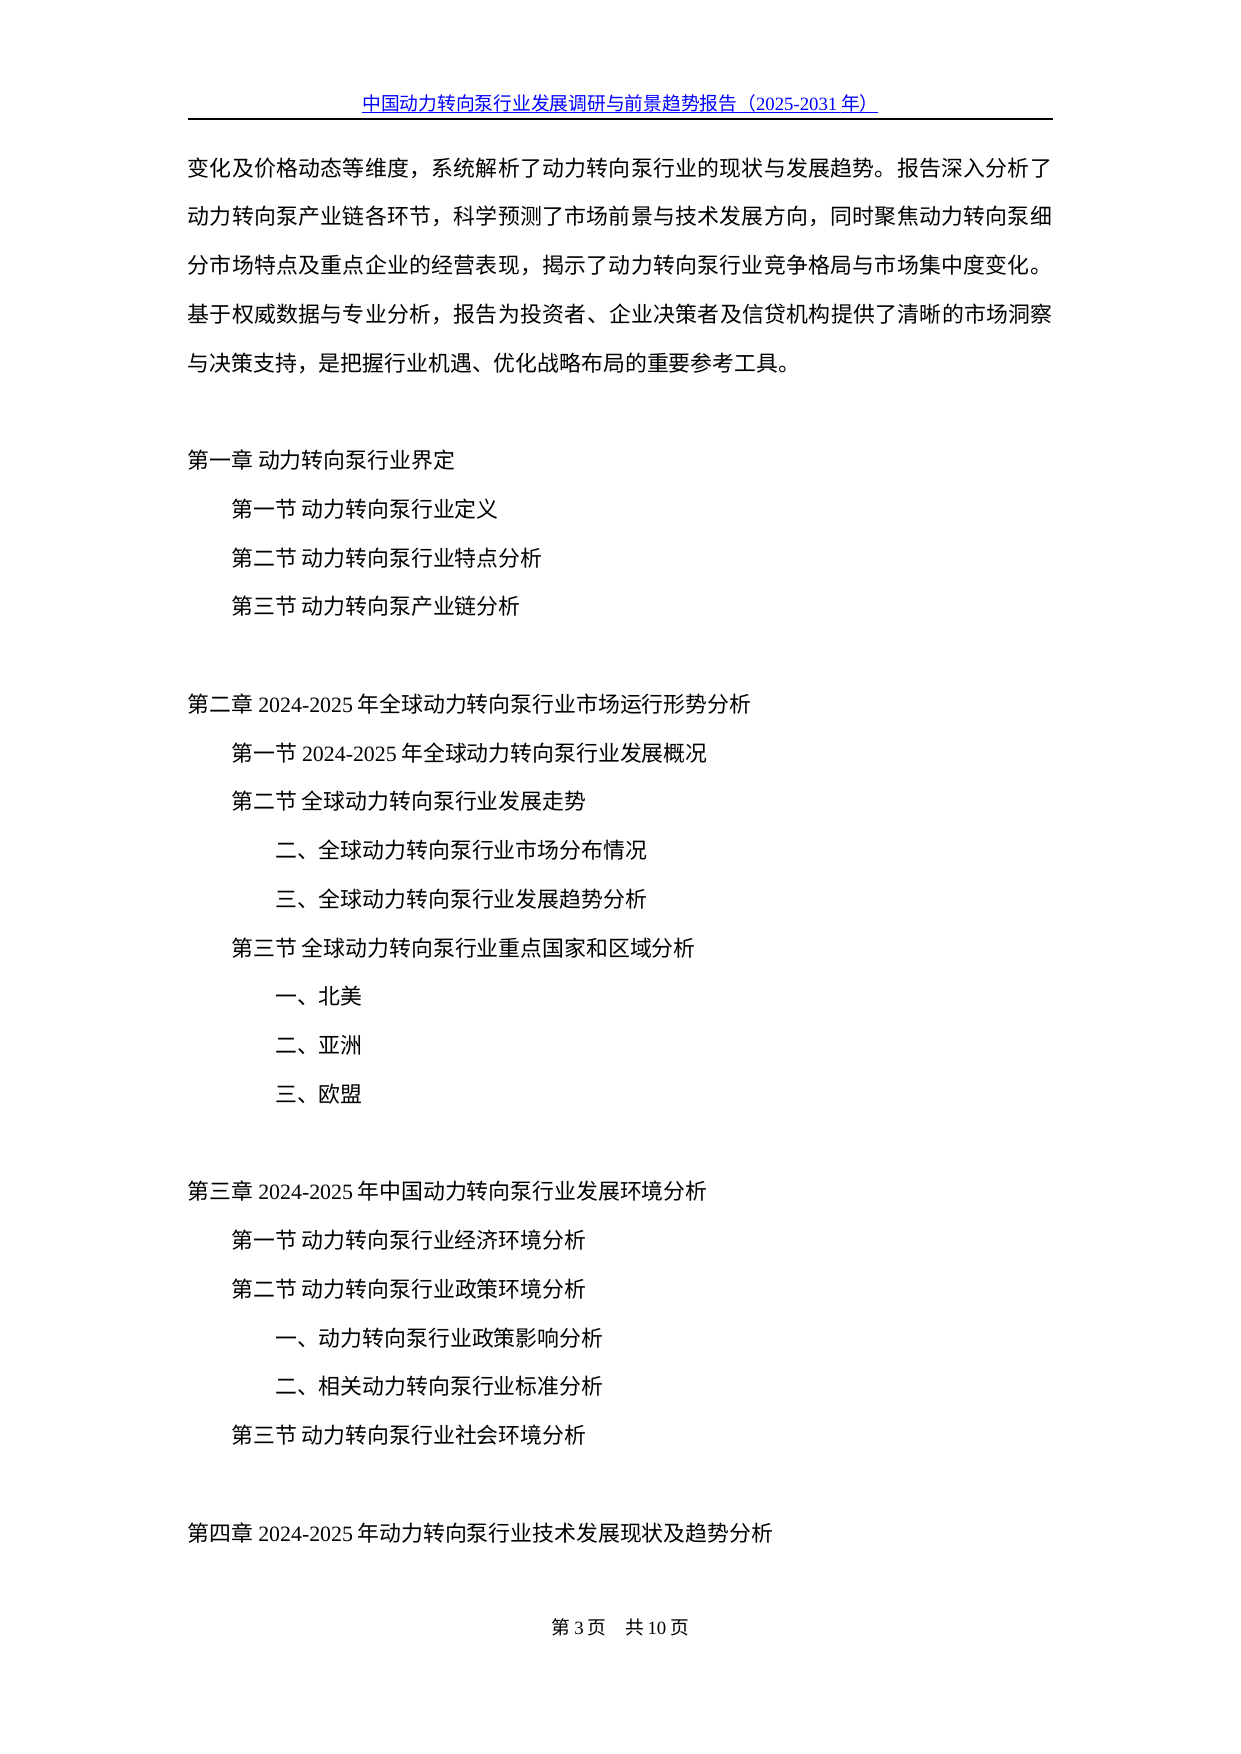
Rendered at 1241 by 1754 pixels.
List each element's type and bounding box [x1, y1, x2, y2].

text [187, 150, 1053, 1548]
